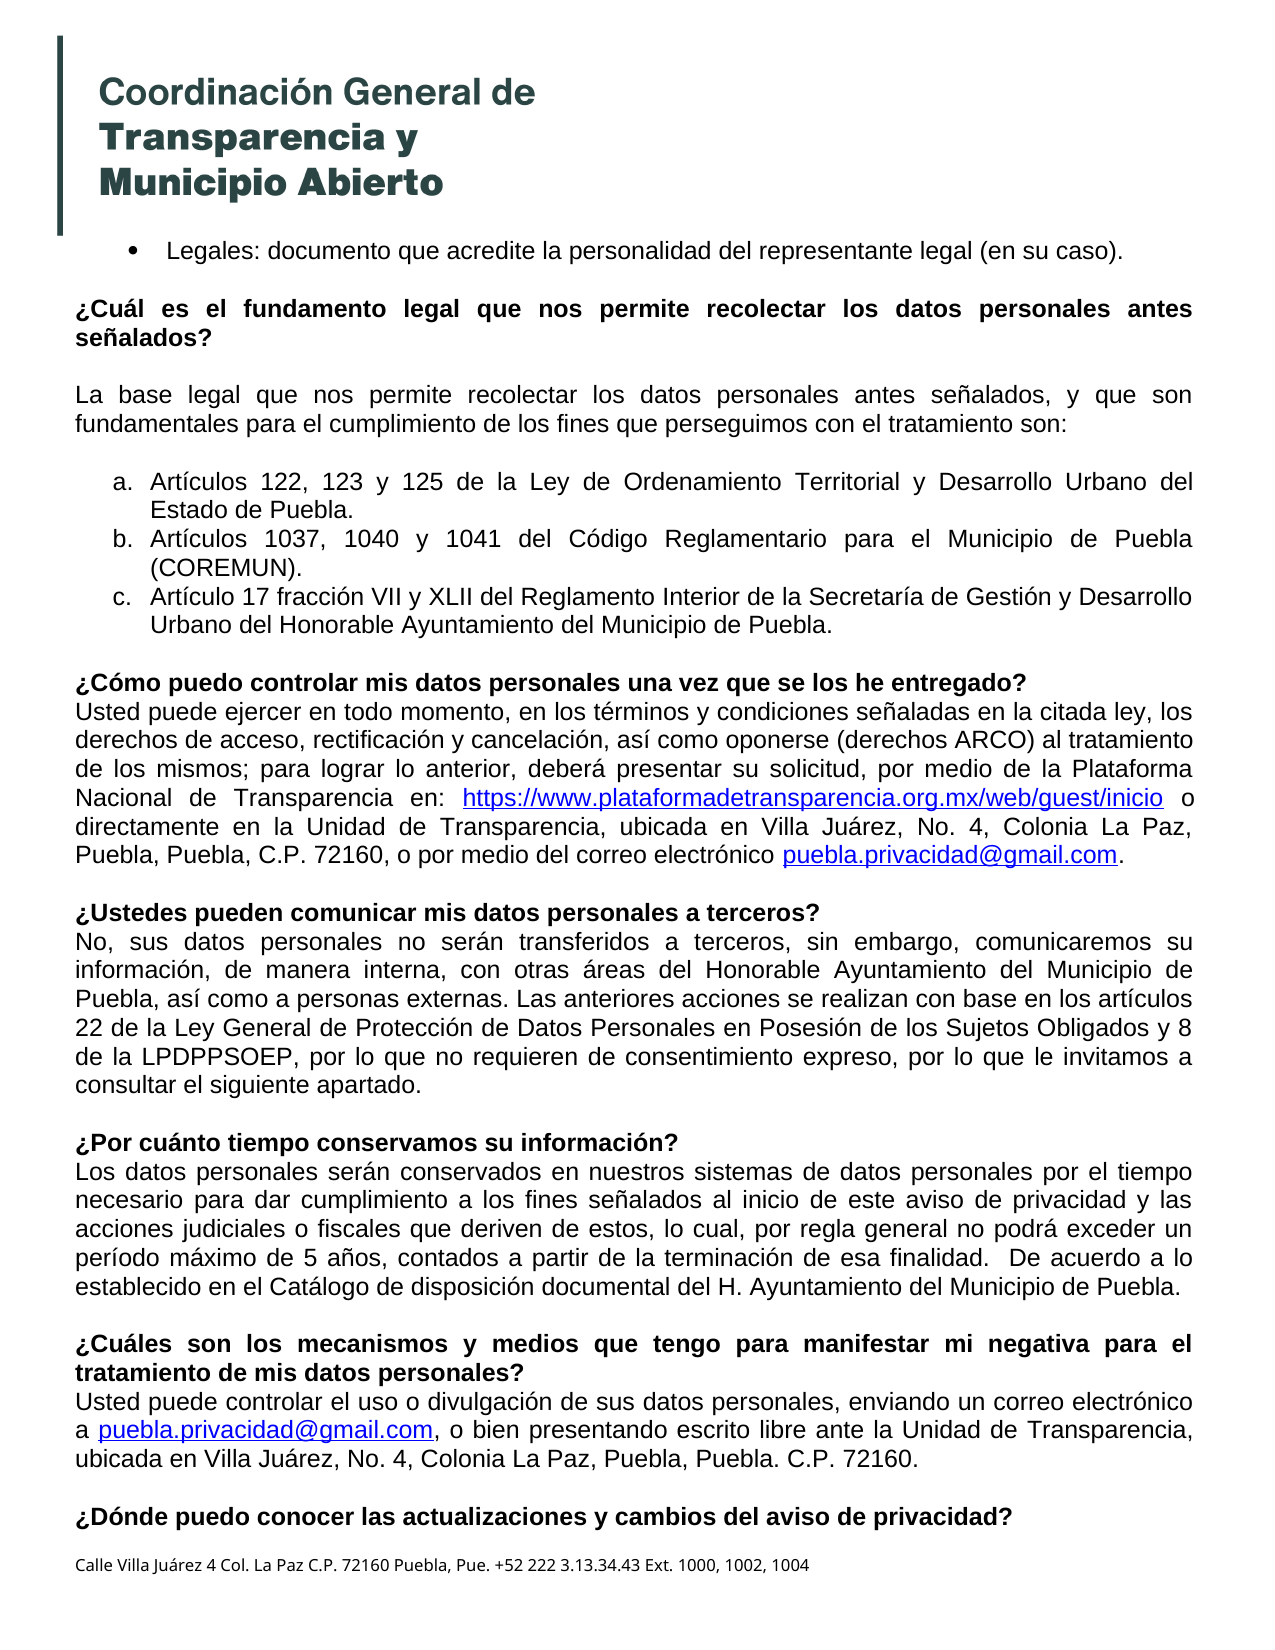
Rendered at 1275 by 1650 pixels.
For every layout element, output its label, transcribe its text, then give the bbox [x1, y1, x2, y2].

text ¿Por cuánto tiempo conservamos su información? [75, 1128, 1195, 1156]
list Artículos 122, 123 y 125 de la Ley de Ordenamiento Territorial y Desarrollo Urbano del Estado de Puebla. [112, 466, 1195, 524]
text Los datos personales serán conservados en nuestros sistemas de datos personales por el tiempo necesario para dar cumplimiento a los fines señalados al inicio de este aviso de privacidad y las acciones judiciales o fiscales que deriven de estos, lo cual, por regla general no podrá exceder un período máximo de 5 años, contados a partir de la terminación de esa finalidad. De acuerdo a lo establecido en el Catálogo de disposición documental del H. Ayuntamiento del Municipio de Puebla. [75, 1156, 1195, 1300]
text No, sus datos personales no serán transferidos a terceros, sin embargo, comunicaremos su información, de manera interna, con otras áreas del Honorable Ayuntamiento del Municipio de Puebla, así como a personas externas. Las anteriores acciones se realizan con base en los artículos 22 de la Ley General de Protección de Datos Personales en Posesión de los Sujetos Obligados y 8 de la LPDPPSOEP, por lo que no requieren de consentimiento expreso, por lo que le invitamos a consultar el siguiente apartado. [75, 926, 1195, 1099]
text ¿Dónde puedo conocer las actualizaciones y cambios del aviso de privacidad? [75, 1501, 1195, 1530]
list Artículo 17 fracción VII y XLII del Reglamento Interior de la Secretaría de Gestión y Desarrollo Urbano del Honorable Ayuntamiento del Municipio de Puebla. [112, 581, 1195, 639]
text Usted puede ejercer en todo momento, en los términos y condiciones señaladas en la citada ley, los derechos de acceso, rectificación y cancelación, así como oponerse (derechos ARCO) al tratamiento de los mismos; para lograr lo anterior, deberá presentar su solicitud, por medio de la Plataforma Nacional de Transparencia en: https://www.plataformadetransparencia.org.mx/web/guest/inicio o directamente en la Unidad de Transparencia, ubicada en Villa Juárez, No. 4, Colonia La Paz, Puebla, Puebla, C.P. 72160, o por medio del correo electrónico puebla.privacidad@gmail.com. [75, 696, 1195, 869]
text ¿Ustedes pueden comunicar mis datos personales a terceros? [75, 898, 1195, 926]
list Artículos 1037, 1040 y 1041 del Código Reglamentario para el Municipio de Puebla (COREMUN). [112, 524, 1195, 581]
text ¿Cuál es el fundamento legal que nos permite recolectar los datos personales antes señalados? [75, 294, 1195, 351]
text Usted puede controlar el uso o divulgación de sus datos personales, enviando un correo electrónico a puebla.privacidad@gmail.com, o bien presentando escrito libre ante la Unidad de Transparencia, ubicada en Villa Juárez, No. 4, Colonia La Paz, Puebla, Puebla. C.P. 72160. [75, 1386, 1195, 1473]
text La base legal que nos permite recolectar los datos personales antes señalados, y que son fundamentales para el cumplimiento de los fines que perseguimos con el tratamiento son: [75, 380, 1195, 438]
text ¿Cómo puedo controlar mis datos personales una vez que se los he entregado? [75, 668, 1195, 696]
list Legales: documento que acredite la personalidad del representante legal (en su caso). [128, 236, 1195, 265]
picture [0, 0, 1275, 1626]
text ¿Cuáles son los mecanismos y medios que tengo para manifestar mi negativa para el tratamiento de mis datos personales? [75, 1329, 1195, 1386]
